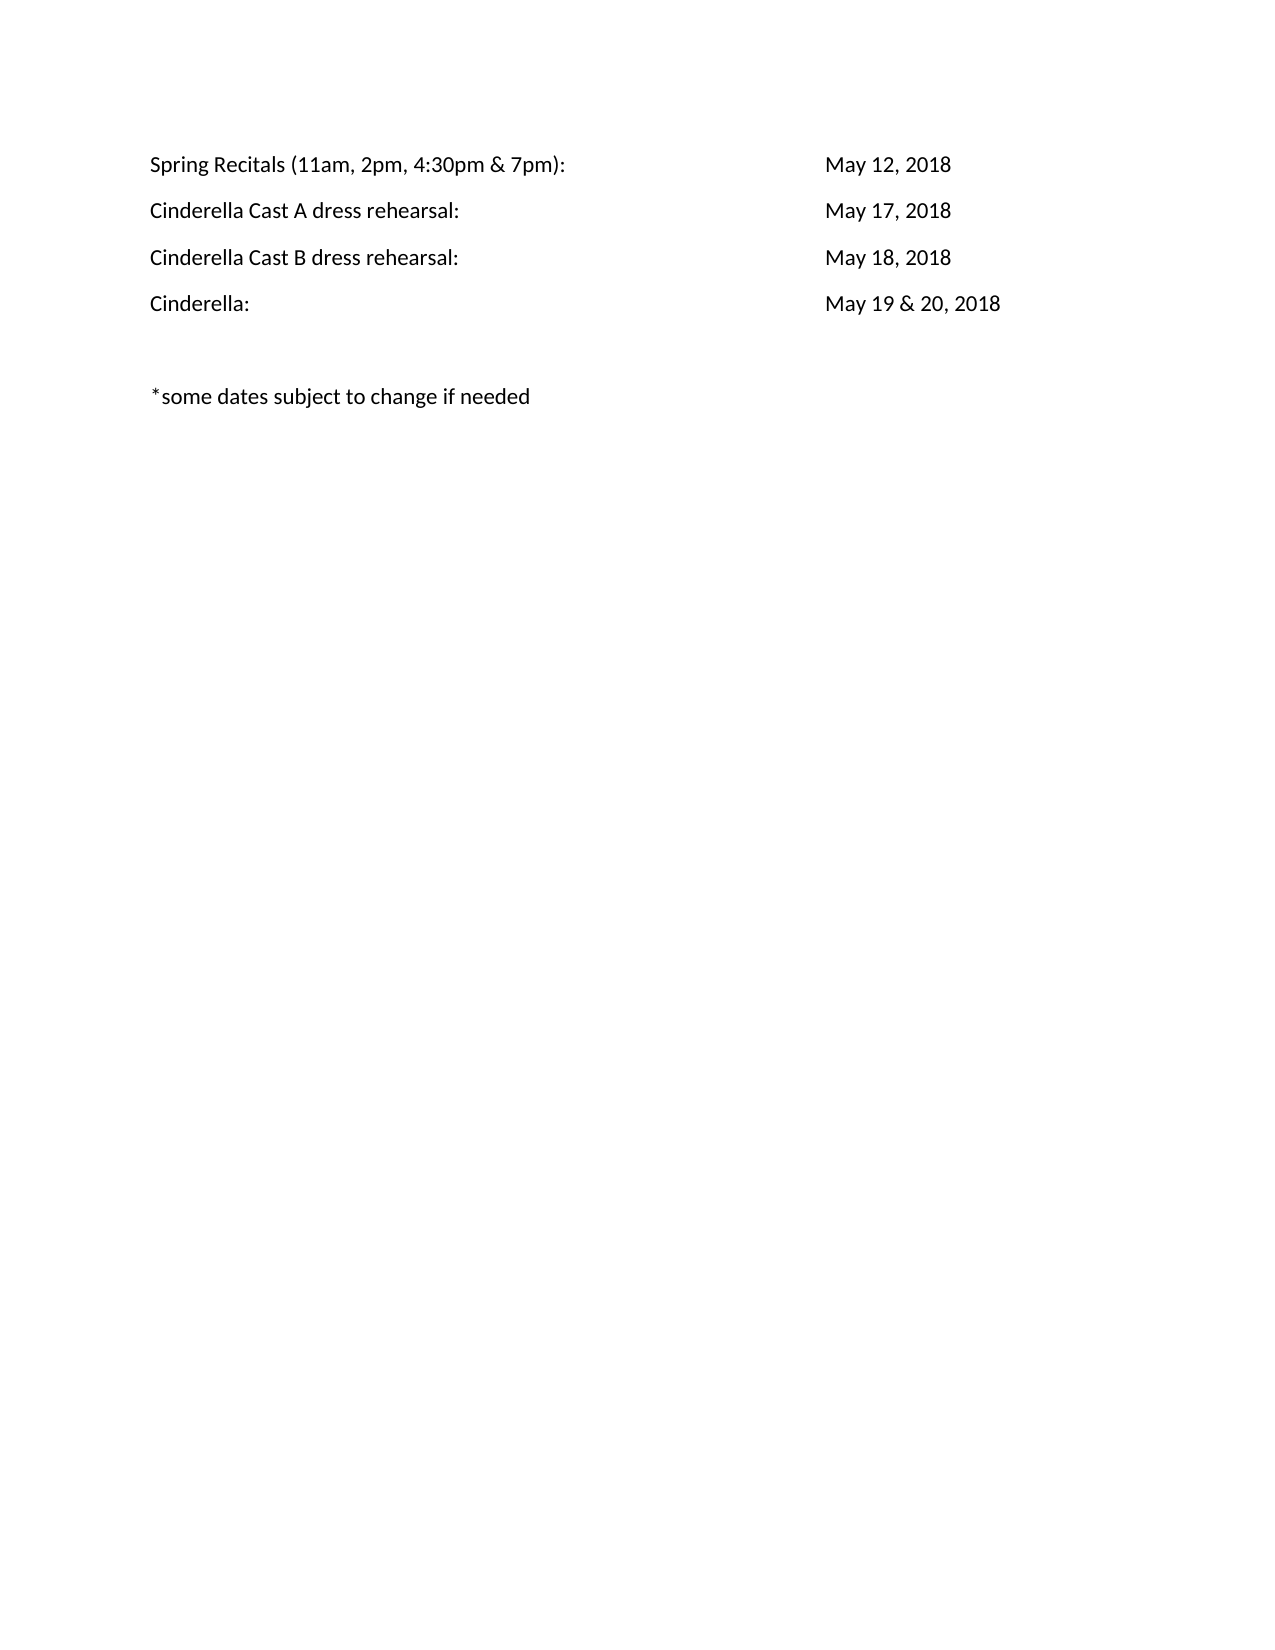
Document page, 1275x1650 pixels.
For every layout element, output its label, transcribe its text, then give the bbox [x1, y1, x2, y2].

text Cinderella Cast B dress rehearsal: May 18, 2018 [150, 243, 1125, 271]
text *some dates subject to change if needed [150, 382, 1125, 410]
text Cinderella: May 19 & 20, 2018 [150, 289, 1125, 317]
text Cinderella Cast A dress rehearsal: May 17, 2018 [150, 196, 1125, 224]
text Spring Recitals (11am, 2pm, 4:30pm & 7pm): May 12, 2018 [150, 150, 1125, 178]
